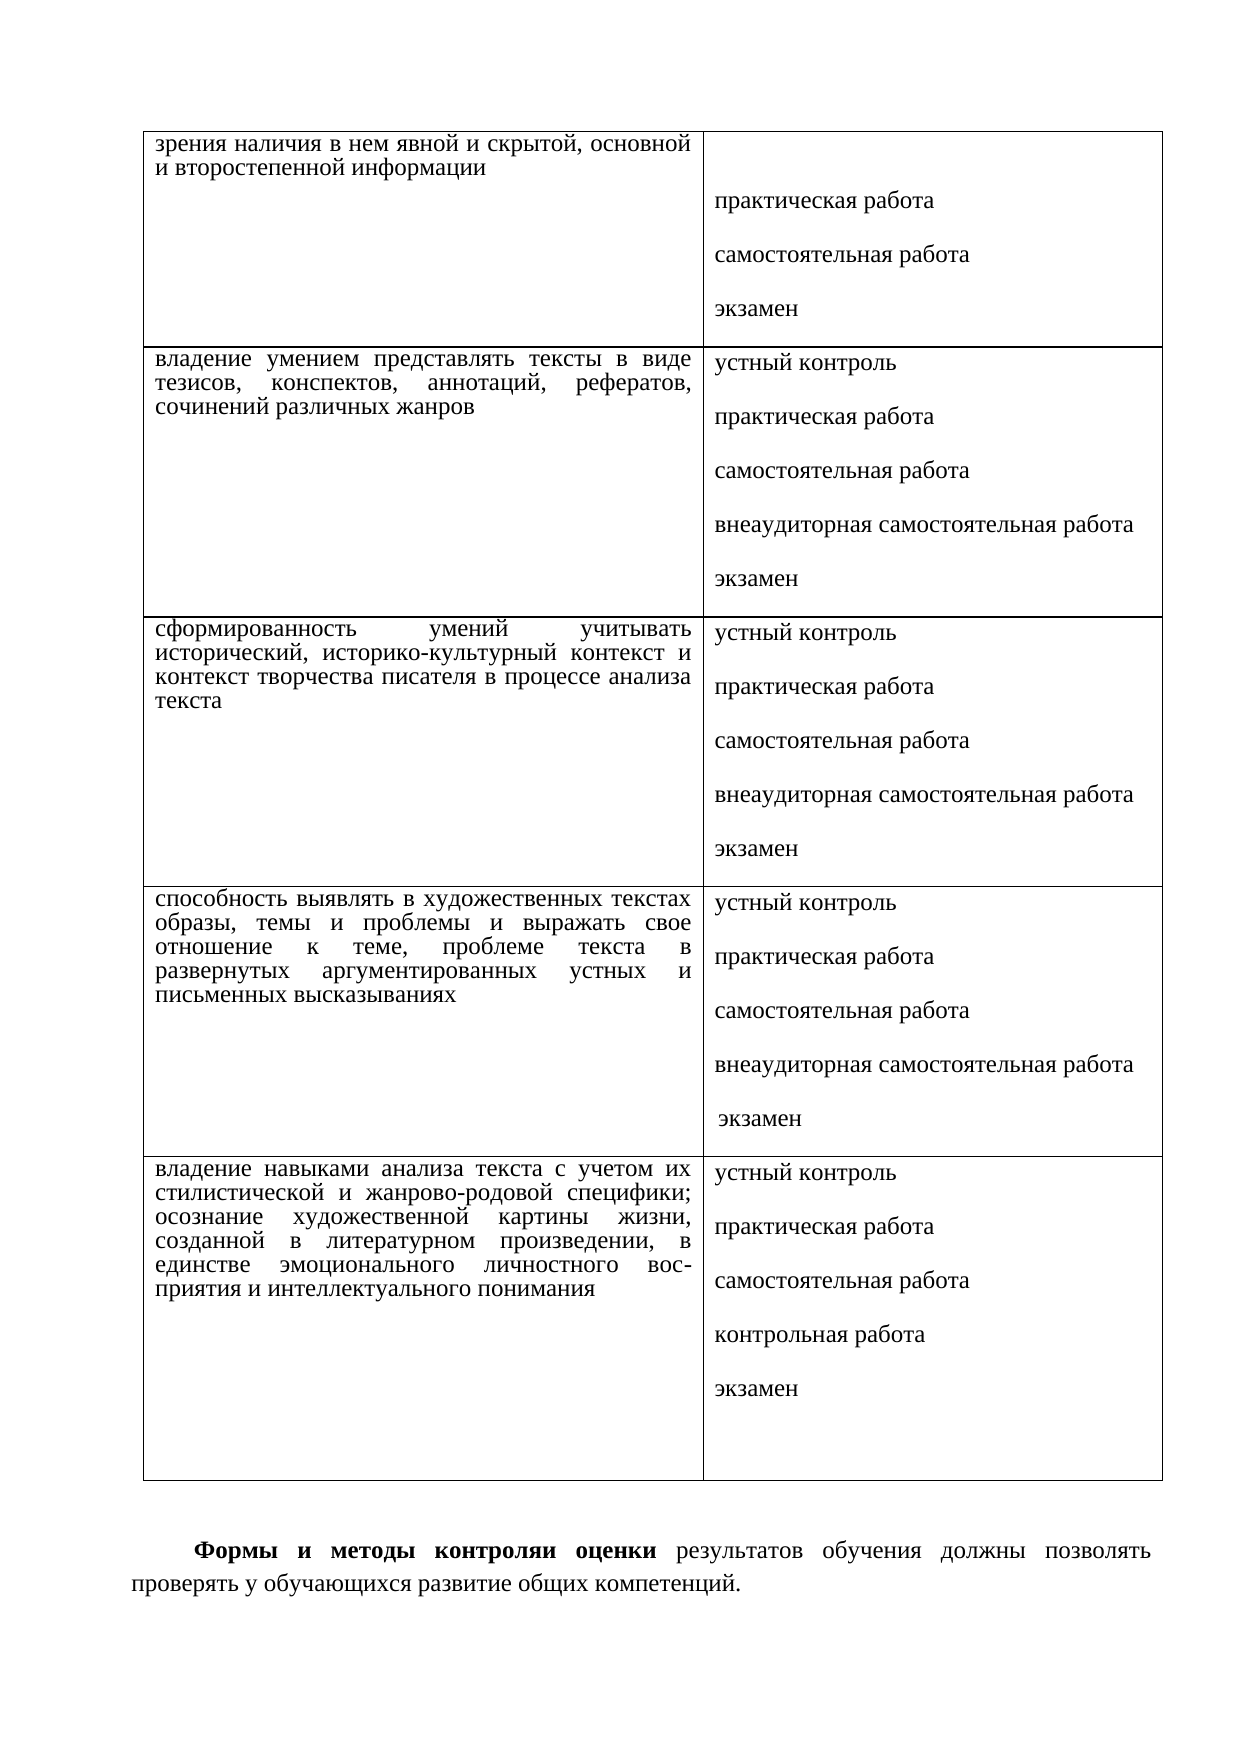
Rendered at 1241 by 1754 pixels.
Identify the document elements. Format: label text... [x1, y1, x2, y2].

table_cell способность выявлять в художественных текстах образы, темы и проблемы и выражать свое отношение к теме, проблеме текста в развернутых аргументированных устных и письменных высказываниях [144, 887, 703, 1156]
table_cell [144, 132, 703, 346]
table_cell устный контроль практическая работа самостоятельная работа внеаудиторная самостоятельная работа экзамен [704, 887, 1162, 1156]
text Формы и методы контроляи оценки результатов обучения должны позволять проверять у обучающихся развитие общих компетенций. [131, 1535, 1152, 1597]
table_cell устный контроль практическая работа самостоятельная работа внеаудиторная самостоятельная работа экзамен [704, 348, 1162, 616]
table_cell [704, 132, 1162, 346]
table_cell сформированность умений учитывать исторический, историко-культурный контекст и контекст творчества писателя в процессе анализа текста [144, 618, 703, 886]
table_cell устный контроль практическая работа самостоятельная работа внеаудиторная самостоятельная работа экзамен [704, 618, 1162, 886]
table_cell владение умением представлять тексты в виде тезисов, конспектов, аннотаций, рефератов, сочинений различных жанров [144, 348, 703, 616]
table_cell владение навыками анализа текста с учетом их стилистической и жанрово-родовой специфики; осознание художественной картины жизни, созданной в литературном произведении, в единстве эмоционального личностного восприятия и интеллектуального понимания [144, 1157, 703, 1480]
table_cell устный контроль практическая работа самостоятельная работа контрольная работа экзамен [704, 1157, 1162, 1480]
